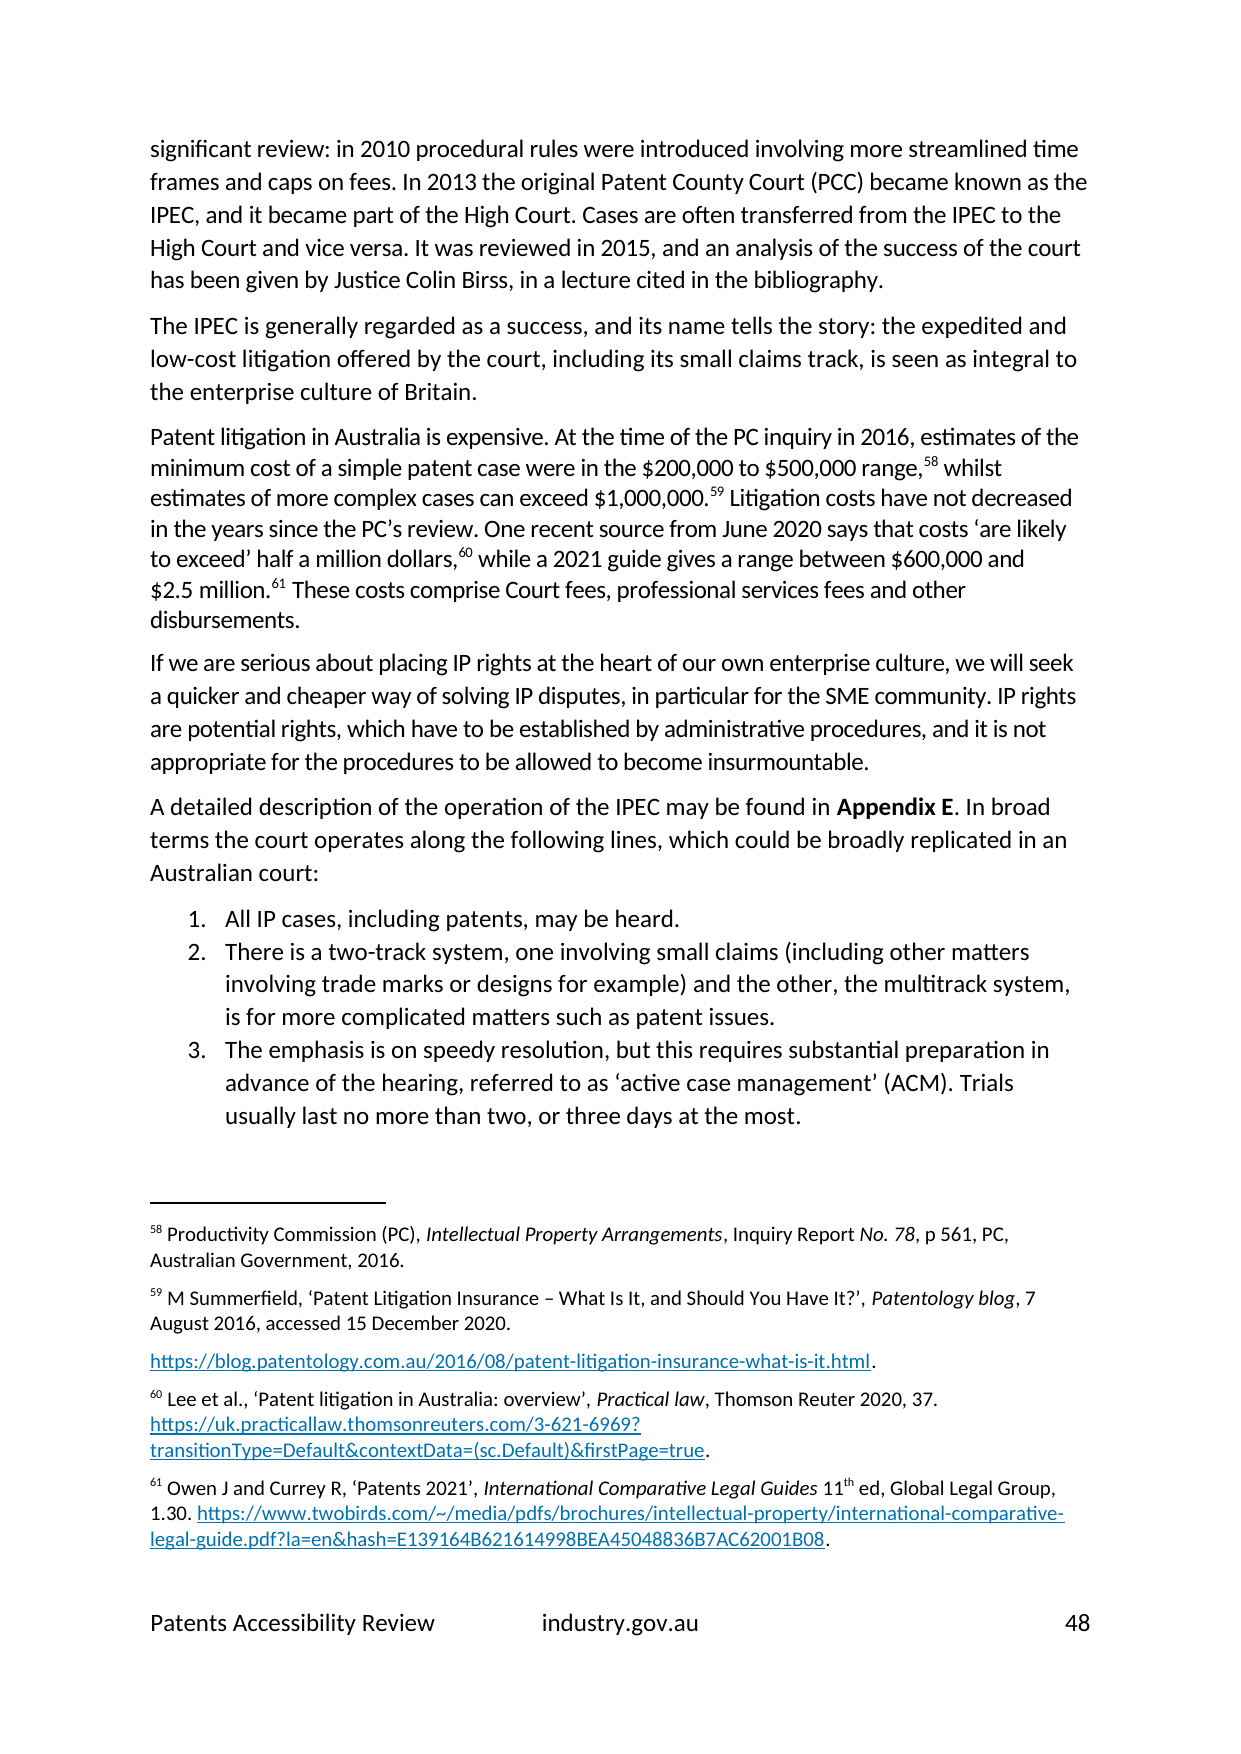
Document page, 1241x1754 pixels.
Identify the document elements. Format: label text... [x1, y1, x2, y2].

text If we are serious about placing IP rights at the heart of our own enterprise culture, we will seek a quicker and cheaper way of solving IP disputes, in particular for the SME community. IP rights are potential rights, which have to be established by administrative procedures, and it is not appropriate for the procedures to be allowed to become insurmountable. [150, 647, 1090, 777]
list All IP cases, including patents, may be heard. [187, 903, 1090, 933]
list The emphasis is on speedy resolution, but this requires substantial preparation in advance of the hearing, referred to as ‘active case management’ (ACM). Trials usually last no more than two, or three days at the most. [187, 1034, 1090, 1131]
text A detailed description of the operation of the IPEC may be found in Appendix E. In broad terms the court operates along the following lines, which could be broadly replicated in an Australian court: [150, 792, 1090, 888]
text Patent litigation in Australia is expensive. At the time of the PC inquiry in 2016, estimates of the minimum cost of a simple patent case were in the $200,000 to $500,000 range, whilst estimates of more complex cases can exceed $1,000,000. Litigation costs have not decreased in the years since the PC’s review. One recent source from June 2020 says that costs ‘are likely to exceed’ half a million dollars, while a 2021 guide gives a range between $600,000 and $2.5 million. These costs comprise Court fees, professional services fees and other disbursements. [150, 421, 1090, 635]
list There is a two-track system, one involving small claims (including other matters involving trade marks or designs for example) and the other, the multitrack system, is for more complicated matters such as patent issues. [187, 936, 1090, 1032]
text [150, 133, 1090, 295]
text The IPEC is generally regarded as a success, and its name tells the story: the expedited and low-cost litigation offered by the court, including its small claims track, is seen as integral to the enterprise culture of Britain. [150, 310, 1090, 406]
